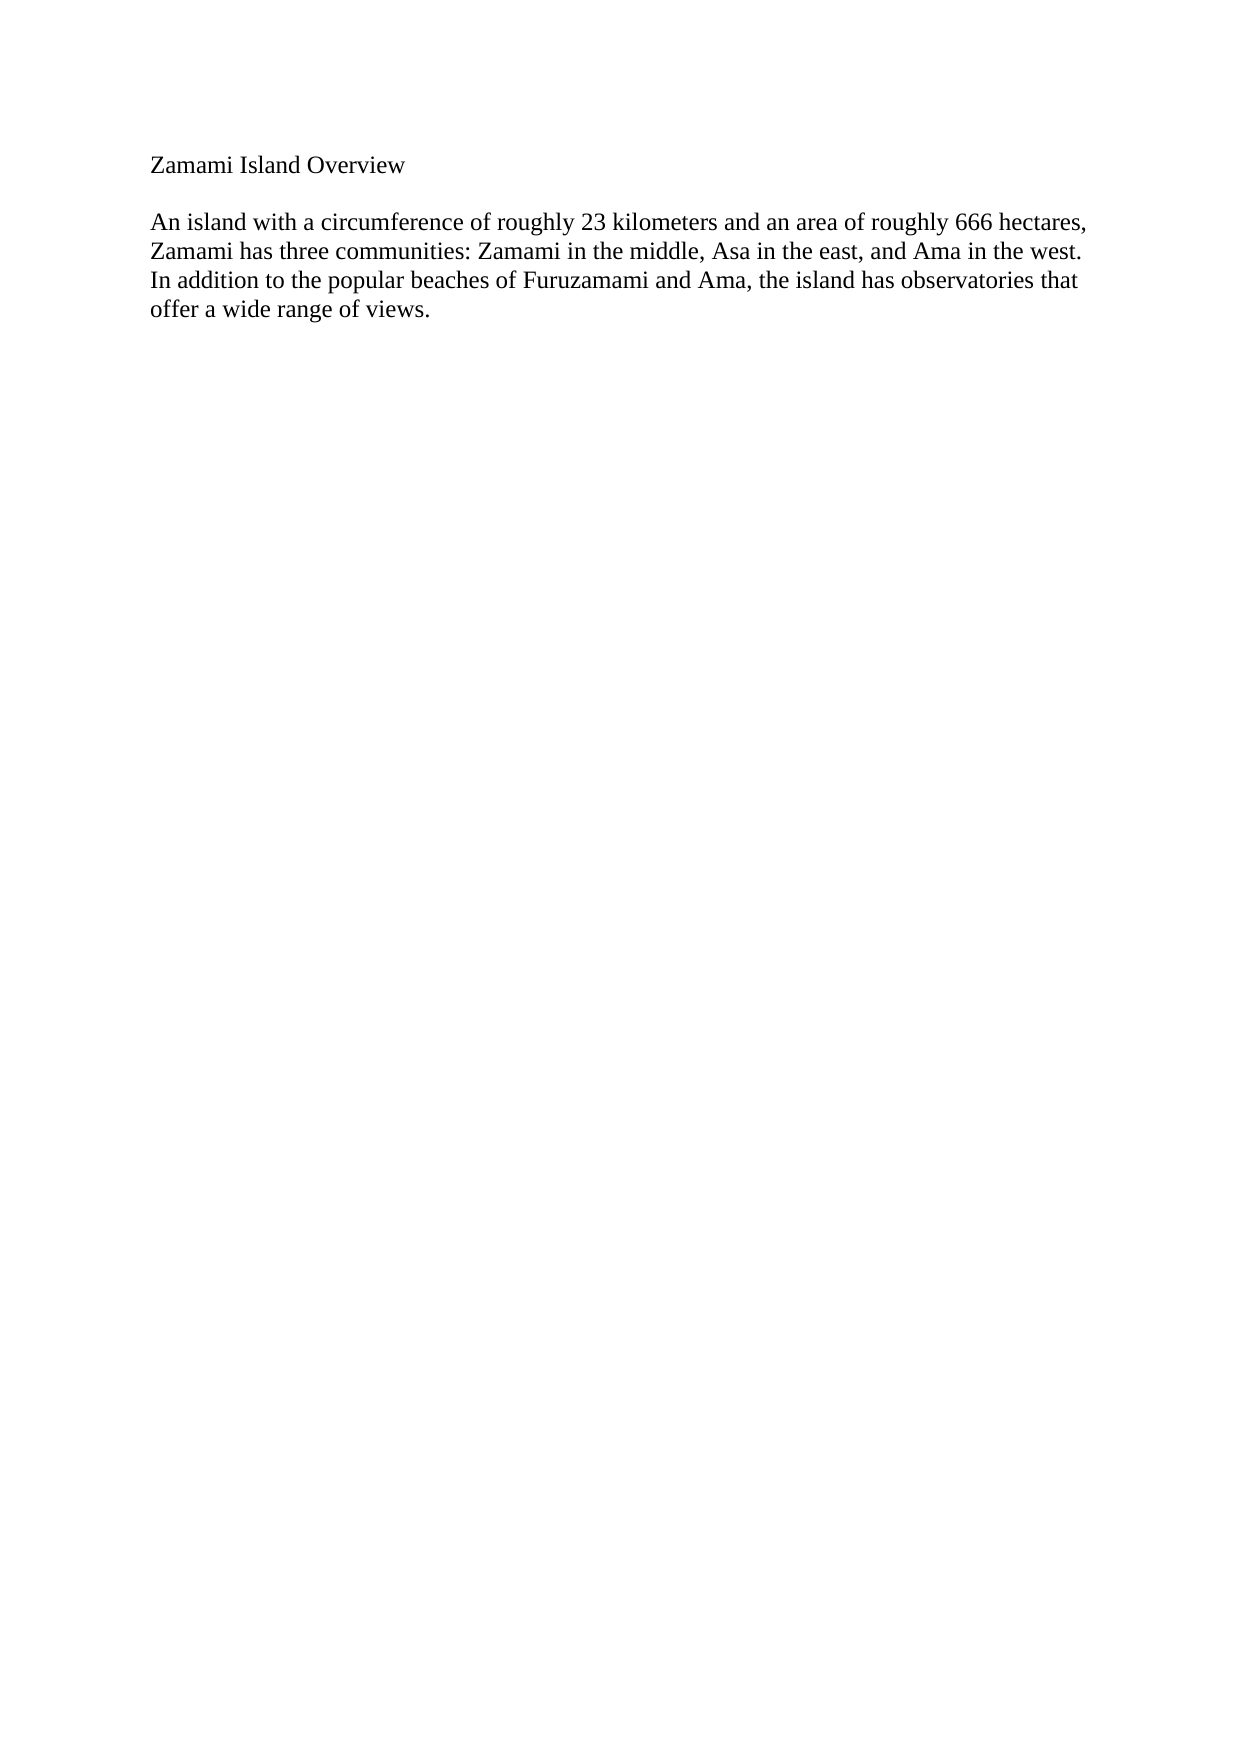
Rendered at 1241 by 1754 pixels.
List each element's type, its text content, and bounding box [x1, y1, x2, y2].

text An island with a circumference of roughly 23 kilometers and an area of roughly 666 hectares, Zamami has three communities: Zamami in the middle, Asa in the east, and Ama in the west. In addition to the popular beaches of Furuzamami and Ama, the island has observatories that offer a wide range of views. [150, 207, 1090, 322]
text Zamami Island Overview [150, 150, 1090, 179]
